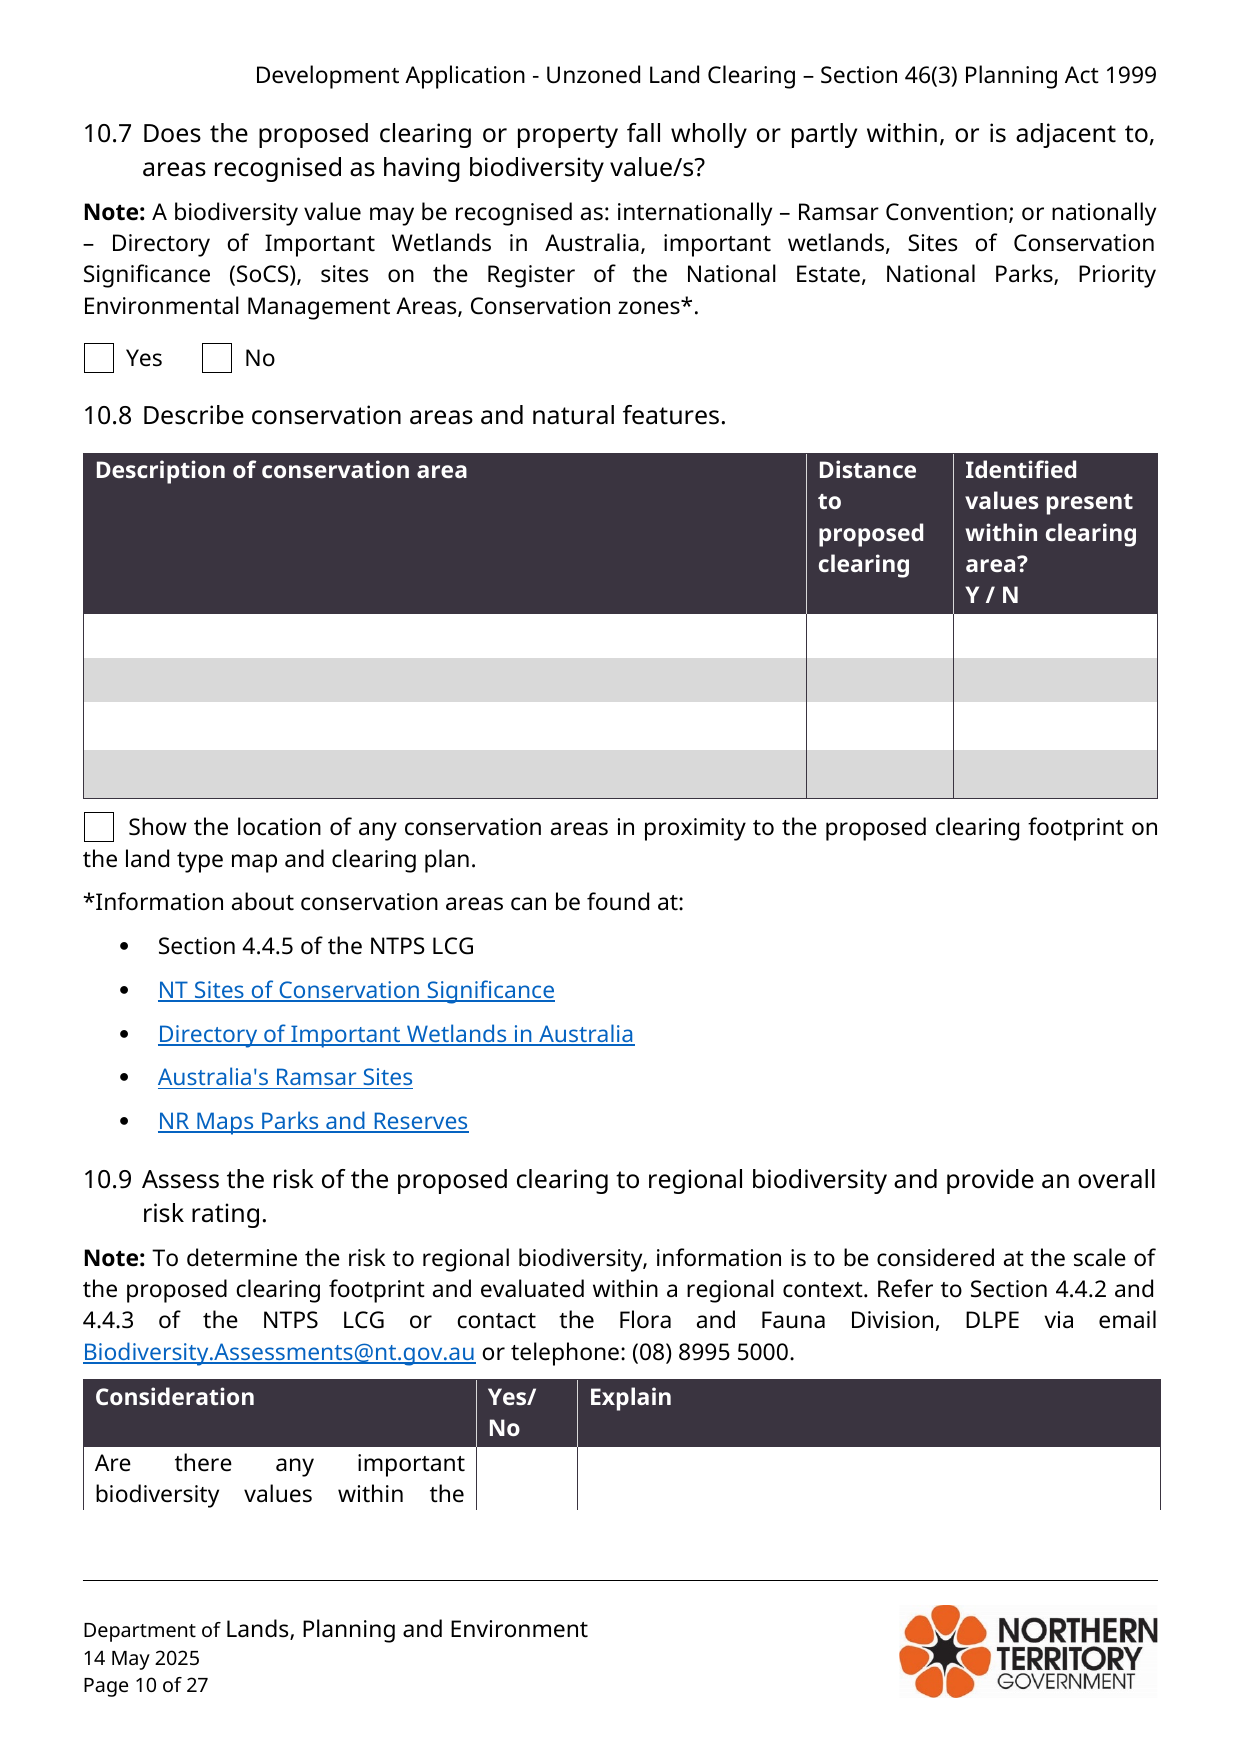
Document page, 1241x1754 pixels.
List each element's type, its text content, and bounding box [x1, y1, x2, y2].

subtitle 10.9 Assess the risk of the proposed clearing to regional biodiversity and provide an overall risk rating. [83, 1161, 1157, 1229]
list Australia's Ramsar Sites [120, 1061, 1157, 1092]
table_cell [84, 614, 806, 658]
text Yes No [83, 342, 1157, 373]
table_header Distance to proposed clearing [807, 454, 953, 614]
table_cell [954, 750, 1157, 798]
list Section 4.4.5 of the NTPS LCG [120, 930, 1157, 961]
text *Information about conservation areas can be found at: [83, 886, 1157, 917]
table_cell [477, 1447, 577, 1509]
text Note: A biodiversity value may be recognised as: internationally – Ramsar Convention; or nationally – Directory of Important Wetlands in Australia, important wetlands, Sites of Conservation Significance (SoCS), sites on the Register of the National Estate, National Parks, Priority Environmental Management Areas, Conservation zones*. [83, 196, 1157, 321]
table_header Explain [578, 1380, 1160, 1447]
text Note: To determine the risk to regional biodiversity, information is to be considered at the scale of the proposed clearing footprint and evaluated within a regional context. Refer to Section 4.4.2 and 4.4.3 of the NTPS LCG or contact the Flora and Fauna Division, DLPE via email Biodiversity.Assessments@nt.gov.au or telephone: (08) 8995 5000. [83, 1242, 1157, 1367]
table_cell [807, 614, 953, 658]
table_cell [954, 658, 1157, 702]
subtitle 10.8 Describe conservation areas and natural features. [83, 398, 1157, 432]
table_cell [807, 658, 953, 702]
table_cell [84, 702, 806, 750]
table_cell [84, 750, 806, 798]
subtitle 10.7 Does the proposed clearing or property fall wholly or partly within, or is adjacent to, areas recognised as having biodiversity value/s? [83, 115, 1157, 183]
list NR Maps Parks and Reserves [120, 1105, 1157, 1136]
table_cell [954, 614, 1157, 658]
table_cell [84, 658, 806, 702]
list Directory of Important Wetlands in Australia [120, 1017, 1157, 1049]
table_cell [807, 702, 953, 750]
table_header Yes/No [477, 1380, 577, 1447]
table_cell [578, 1447, 1160, 1509]
table_header Description of conservation area [84, 454, 806, 614]
table_header Identified values present within clearing area? Y / N [954, 454, 1157, 614]
table_cell Are there any important biodiversity values within the proposed clearing extent? [84, 1447, 476, 1509]
list NT Sites of Conservation Significance [120, 974, 1157, 1005]
table_header Consideration [84, 1380, 476, 1447]
text Show the location of any conservation areas in proximity to the proposed clearing footprint on the land type map and clearing plan. [83, 811, 1161, 874]
table_cell [954, 702, 1157, 750]
table_cell [807, 750, 953, 798]
picture [899, 1605, 1158, 1698]
